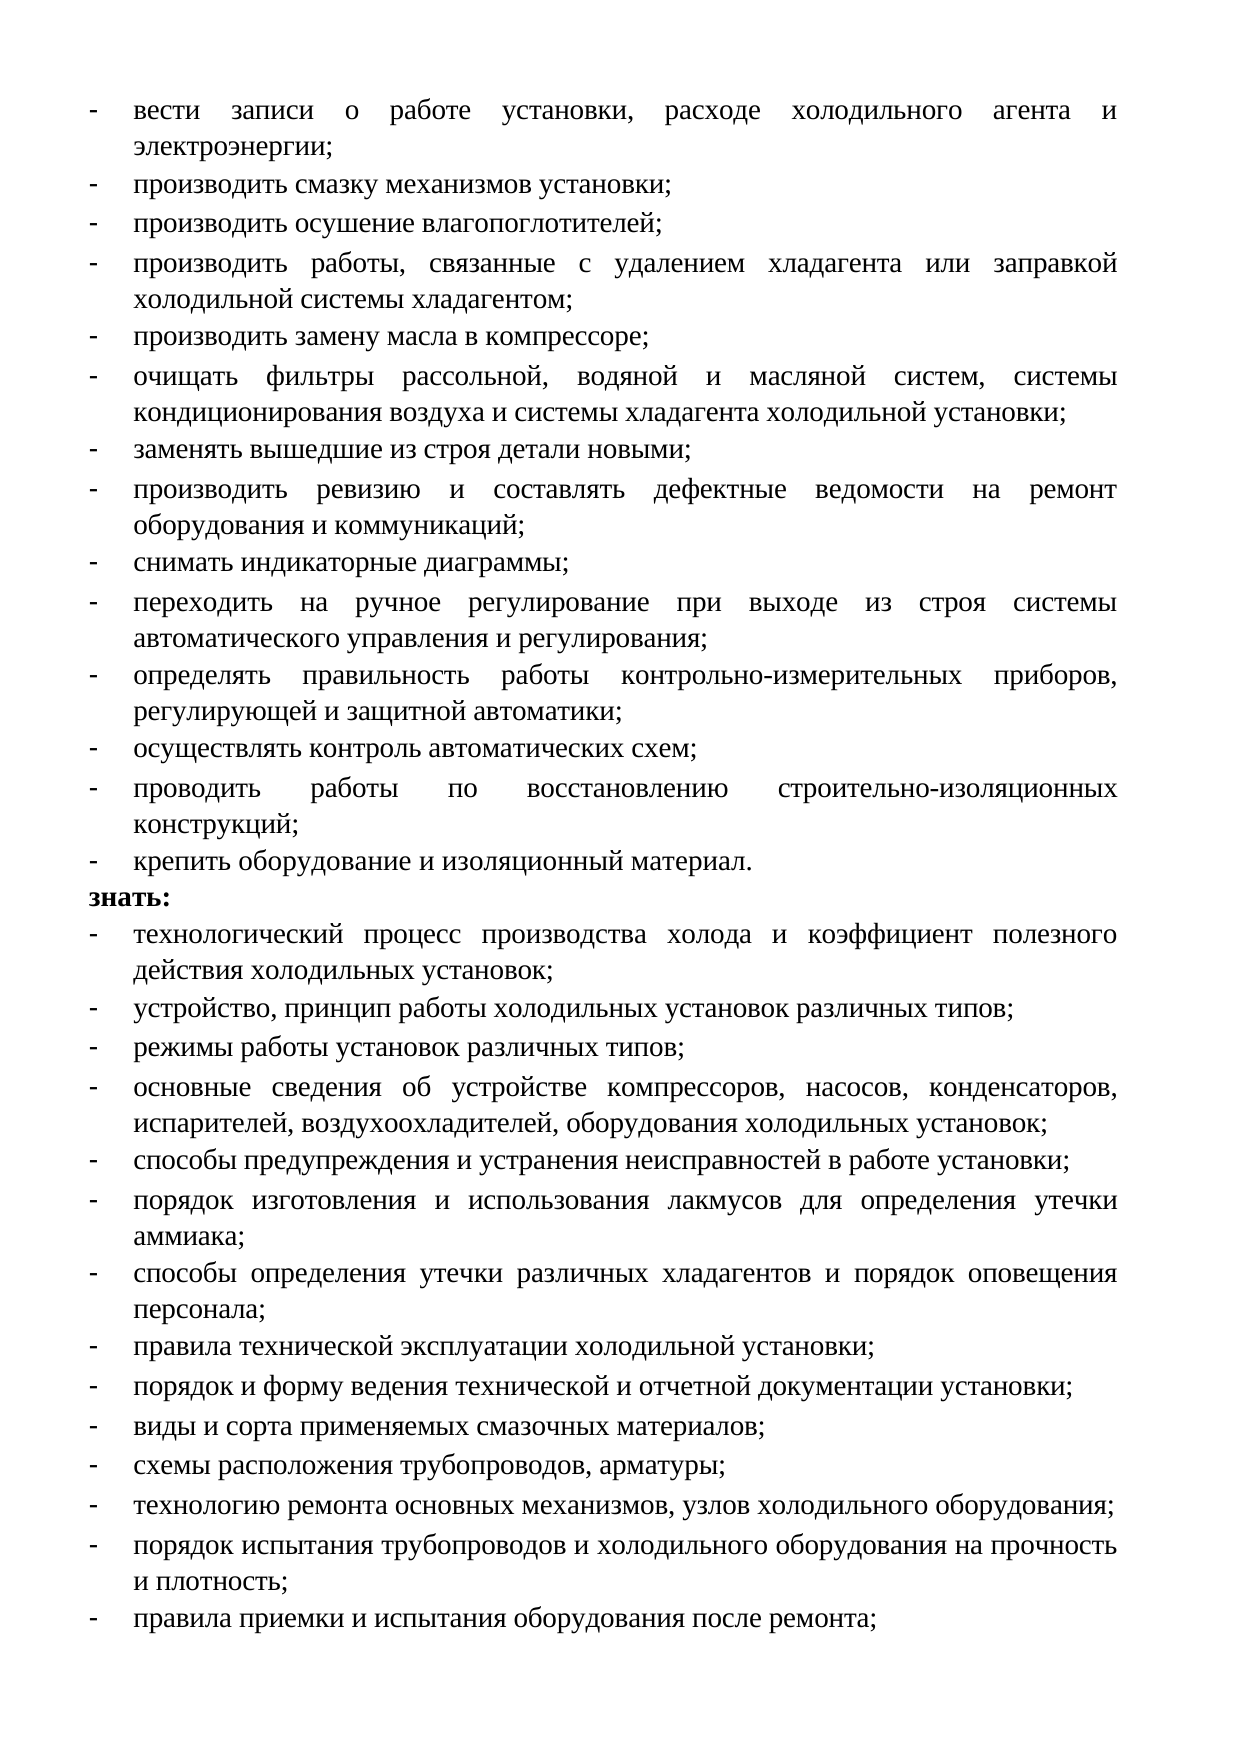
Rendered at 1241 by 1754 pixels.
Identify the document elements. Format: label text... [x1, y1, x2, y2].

list определять правильность работы контрольно-измерительных приборов, регулирующей и защитной автоматики; [89, 653, 1118, 726]
list основные сведения об устройстве компрессоров, насосов, конденсаторов, испарителей, воздухоохладителей, оборудования холодильных установок; [89, 1065, 1118, 1138]
list производить смазку механизмов установки; [89, 162, 1118, 202]
list устройство, принцип работы холодильных установок различных типов; [89, 986, 1118, 1026]
list порядок испытания трубопроводов и холодильного оборудования на прочность и плотность; [89, 1523, 1118, 1596]
list производить осушение влагопоглотителей; [89, 202, 1118, 241]
list вести записи о работе установки, расходе холодильного агента и электроэнергии; [89, 89, 1118, 162]
list способы предупреждения и устранения неисправностей в работе установки; [89, 1138, 1118, 1178]
list режимы работы установок различных типов; [89, 1026, 1118, 1065]
list способы определения утечки различных хладагентов и порядок оповещения персонала; [89, 1251, 1118, 1324]
list крепить оборудование и изоляционный материал. [89, 839, 1118, 879]
list технологический процесс производства холода и коэффициент полезного действия холодильных установок; [89, 913, 1118, 986]
list переходить на ручное регулирование при выходе из строя системы автоматического управления и регулирования; [89, 580, 1118, 653]
list правила технической эксплуатации холодильной установки; [89, 1324, 1118, 1364]
list производить ревизию и составлять дефектные ведомости на ремонт оборудования и коммуникаций; [89, 467, 1118, 540]
list снимать индикаторные диаграммы; [89, 540, 1118, 580]
list схемы расположения трубопроводов, арматуры; [89, 1444, 1118, 1483]
list правила приемки и испытания оборудования после ремонта; [89, 1596, 1118, 1636]
list порядок и форму ведения технической и отчетной документации установки; [89, 1364, 1118, 1404]
text знать: [89, 879, 1152, 913]
list технологию ремонта основных механизмов, узлов холодильного оборудования; [89, 1483, 1118, 1523]
list порядок изготовления и использования лакмусов для определения утечки аммиака; [89, 1178, 1118, 1251]
list виды и сорта применяемых смазочных материалов; [89, 1404, 1118, 1444]
list осуществлять контроль автоматических схем; [89, 726, 1118, 766]
list проводить работы по восстановлению строительно-изоляционных конструкций; [89, 766, 1118, 839]
list производить работы, связанные с удалением хладагента или заправкой холодильной системы хладагентом; [89, 241, 1118, 314]
list заменять вышедшие из строя детали новыми; [89, 427, 1118, 467]
list производить замену масла в компрессоре; [89, 314, 1118, 354]
list очищать фильтры рассольной, водяной и масляной систем, системы кондиционирования воздуха и системы хладагента холодильной установки; [89, 354, 1118, 427]
